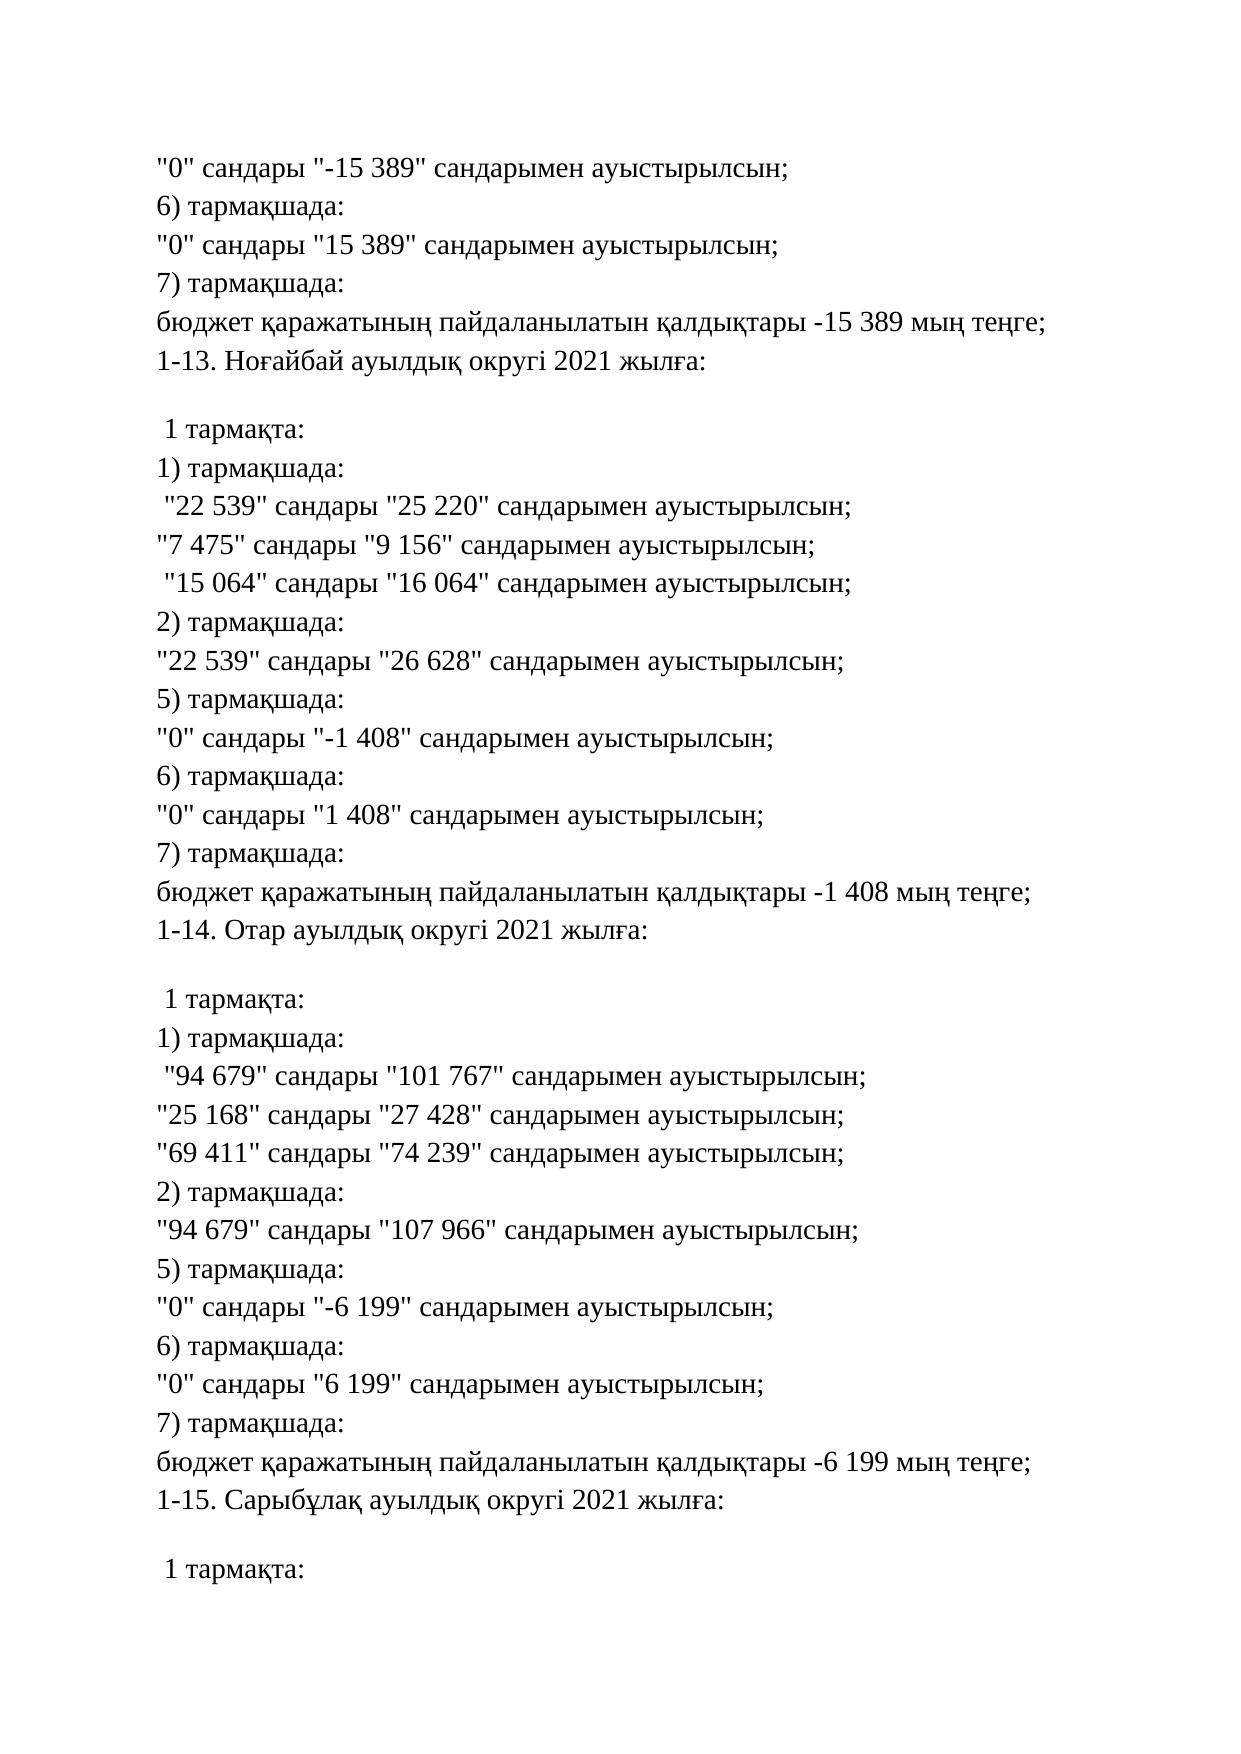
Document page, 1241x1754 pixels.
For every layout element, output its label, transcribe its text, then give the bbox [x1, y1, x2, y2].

text "25 168" сандары "27 428" сандарымен ауыстырылсын; [112, 1097, 1128, 1130]
text 5) тармақшада: [112, 1251, 1128, 1284]
text "94 679" сандары "107 966" сандарымен ауыстырылсын; [112, 1212, 1128, 1246]
text 7) тармақшада: [112, 1405, 1128, 1439]
text бюджет қаражатының пайдаланылатын қалдықтары -15 389 мың теңге; [112, 304, 1128, 338]
text "0" сандары "-1 408" сандарымен ауыстырылсын; [112, 720, 1128, 753]
text 1-14. Отар ауылдық округі 2021 жылға: [112, 912, 1128, 946]
text 1 тармақта: [112, 411, 1128, 445]
text бюджет қаражатының пайдаланылатын қалдықтары -1 408 мың теңге; [112, 874, 1128, 907]
text 1) тармақшада: [112, 450, 1128, 483]
text "0" сандары "1 408" сандарымен ауыстырылсын; [112, 797, 1128, 830]
text "0" сандары "15 389" сандарымен ауыстырылсын; [112, 227, 1128, 261]
text "69 411" сандары "74 239" сандарымен ауыстырылсын; [112, 1135, 1128, 1169]
text 2) тармақшада: [112, 1174, 1128, 1207]
text "22 539" сандары "25 220" сандарымен ауыстырылсын; [112, 488, 1128, 522]
text 6) тармақшада: [112, 758, 1128, 792]
text 1-15. Сарыбұлақ ауылдық округі 2021 жылға: [112, 1482, 1128, 1516]
text "22 539" сандары "26 628" сандарымен ауыстырылсын; [112, 643, 1128, 676]
text 7) тармақшада: [112, 266, 1128, 299]
text 1-13. Ноғайбай ауылдық округі 2021 жылға: [112, 343, 1128, 376]
text 6) тармақшада: [112, 188, 1128, 222]
text "0" сандары "6 199" сандарымен ауыстырылсын; [112, 1367, 1128, 1400]
text 2) тармақшада: [112, 604, 1128, 638]
text "0" сандары "-6 199" сандарымен ауыстырылсын; [112, 1289, 1128, 1323]
text 1 тармақта: [112, 981, 1128, 1015]
text "7 475" сандары "9 156" сандарымен ауыстырылсын; [112, 527, 1128, 561]
text "15 064" сандары "16 064" сандарымен ауыстырылсын; [112, 566, 1128, 599]
text "0" сандары "-15 389" сандарымен ауыстырылсын; [112, 150, 1128, 183]
text бюджет қаражатының пайдаланылатын қалдықтары -6 199 мың теңге; [112, 1444, 1128, 1477]
text 6) тармақшада: [112, 1328, 1128, 1362]
text 1) тармақшада: [112, 1020, 1128, 1053]
text 1 тармақта: [112, 1551, 1128, 1584]
text 5) тармақшада: [112, 681, 1128, 715]
text "94 679" сандары "101 767" сандарымен ауыстырылсын; [112, 1058, 1128, 1092]
text 7) тармақшада: [112, 835, 1128, 869]
